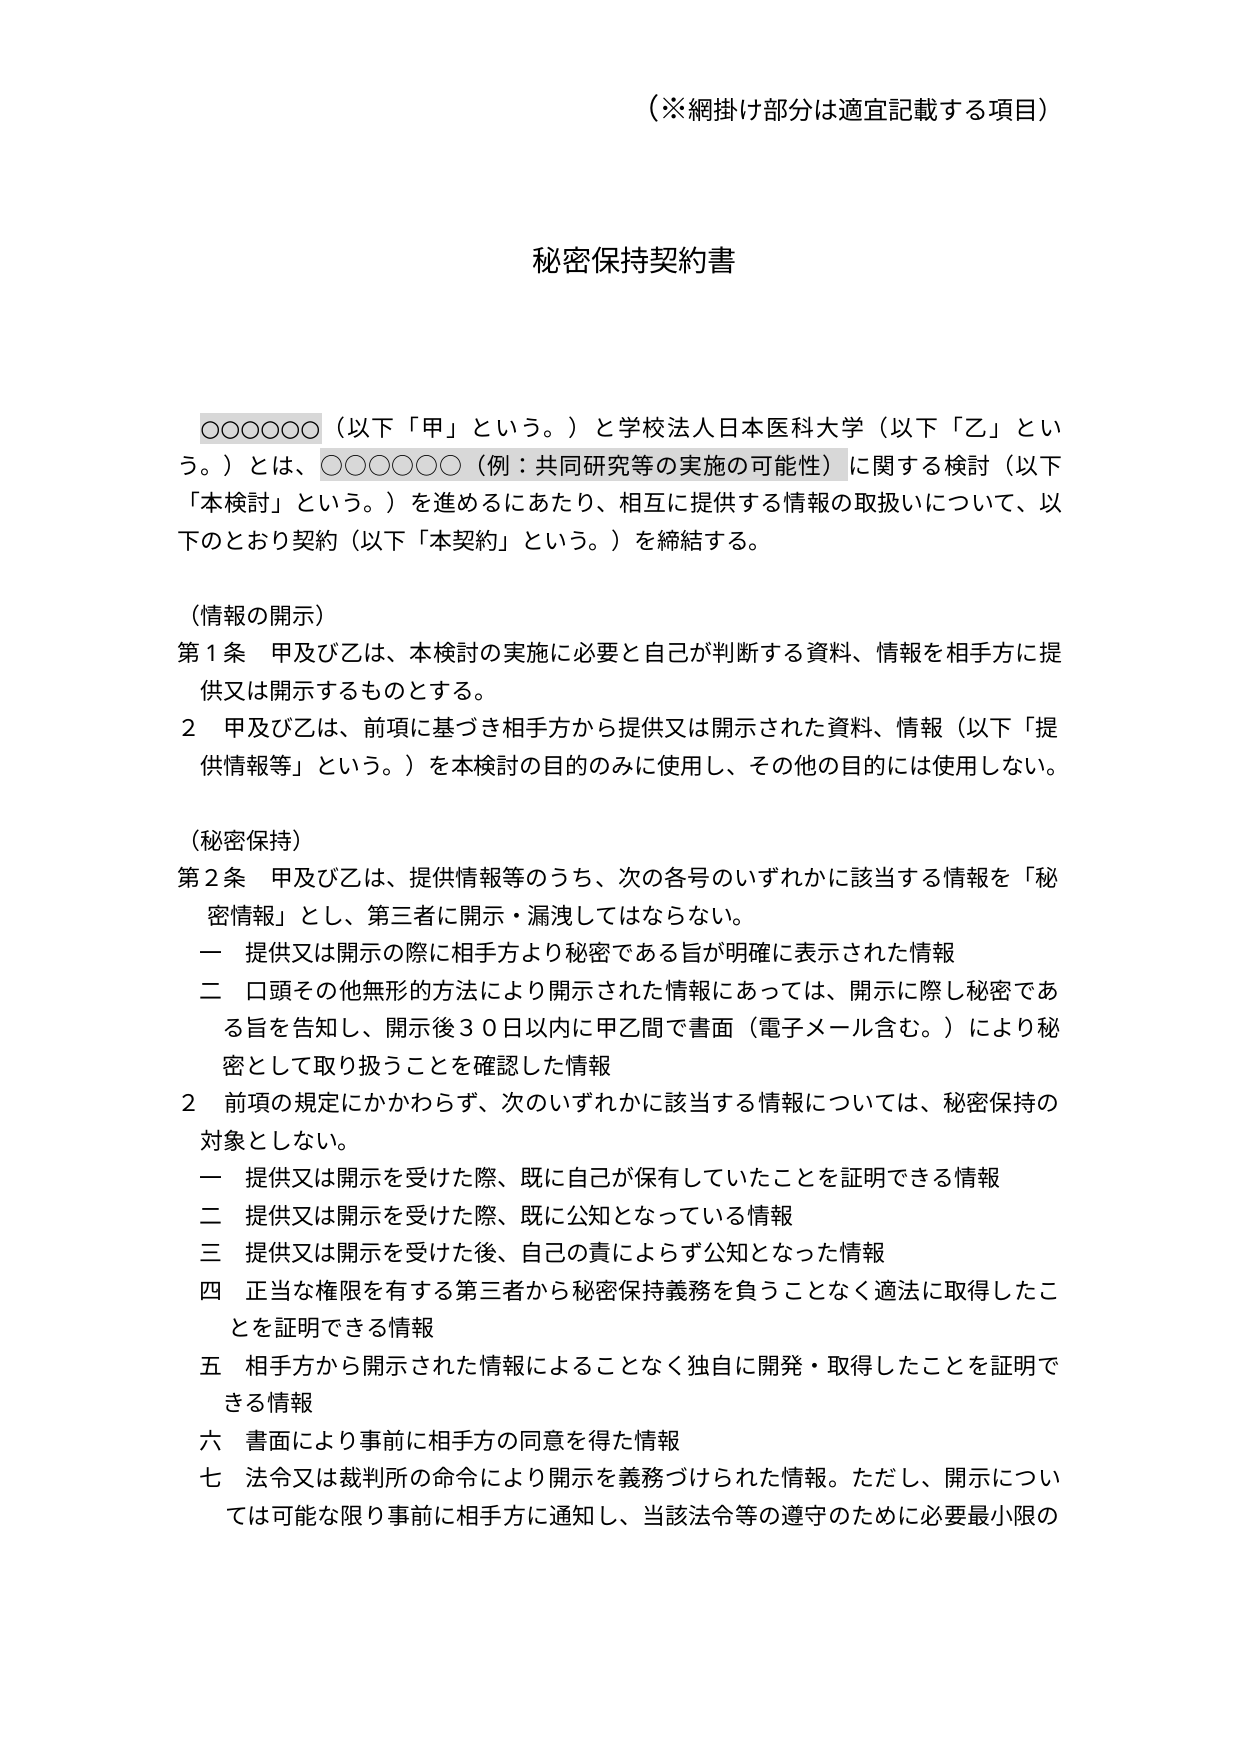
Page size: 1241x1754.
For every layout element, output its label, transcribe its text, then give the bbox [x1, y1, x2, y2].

text 五 相手方から開示された情報によることなく独自に開発・取得したことを証明できる情報 [199, 1346, 1063, 1421]
text 第２条 甲及び乙は、提供情報等のうち、次の各号のいずれかに該当する情報を「秘密情報」とし、第三者に開示・漏洩してはならない。 [177, 858, 1063, 933]
text 一 提供又は開示を受けた際、既に自己が保有していたことを証明できる情報 [199, 1158, 1063, 1196]
text ２ 前項の規定にかかわらず、次のいずれかに該当する情報については、秘密保持の対象としない。 [177, 1083, 1063, 1158]
text （秘密保持） [177, 821, 1063, 858]
text ○○○○○○（以下「甲」という。）と学校法人日本医科大学（以下「乙」という。）とは、○○○○○○（例：共同研究等の実施の可能性）に関する検討（以下「本検討」という。）を進めるにあたり、相互に提供する情報の取扱いについて、以下のとおり契約（以下「本契約」という。）を締結する。 [177, 408, 1063, 558]
text 二 提供又は開示を受けた際、既に公知となっている情報 [199, 1196, 1063, 1233]
text 六 書面により事前に相手方の同意を得た情報 [199, 1421, 1063, 1458]
text 四 正当な権限を有する第三者から秘密保持義務を負うことなく適法に取得したことを証明できる情報 [199, 1271, 1063, 1346]
text 一 提供又は開示の際に相手方より秘密である旨が明確に表示された情報 [199, 933, 1063, 971]
text （情報の開示） [177, 596, 1063, 633]
text 二 口頭その他無形的方法により開示された情報にあっては、開示に際し秘密である旨を告知し、開示後３０日以内に甲乙間で書面（電子メール含む。）により秘密として取り扱うことを確認した情報 [199, 971, 1063, 1083]
text 三 提供又は開示を受けた後、自己の責によらず公知となった情報 [199, 1233, 1063, 1271]
text 秘密保持契約書 [177, 221, 1063, 296]
text ２ 甲及び乙は、前項に基づき相手方から提供又は開示された資料、情報（以下「提供情報等」という。）を本検討の目的のみに使用し、その他の目的には使用しない。 [177, 708, 1063, 783]
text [199, 1458, 1063, 1533]
text 第1条 甲及び乙は、本検討の実施に必要と自己が判断する資料、情報を相手方に提供又は開示するものとする。 [177, 633, 1063, 708]
